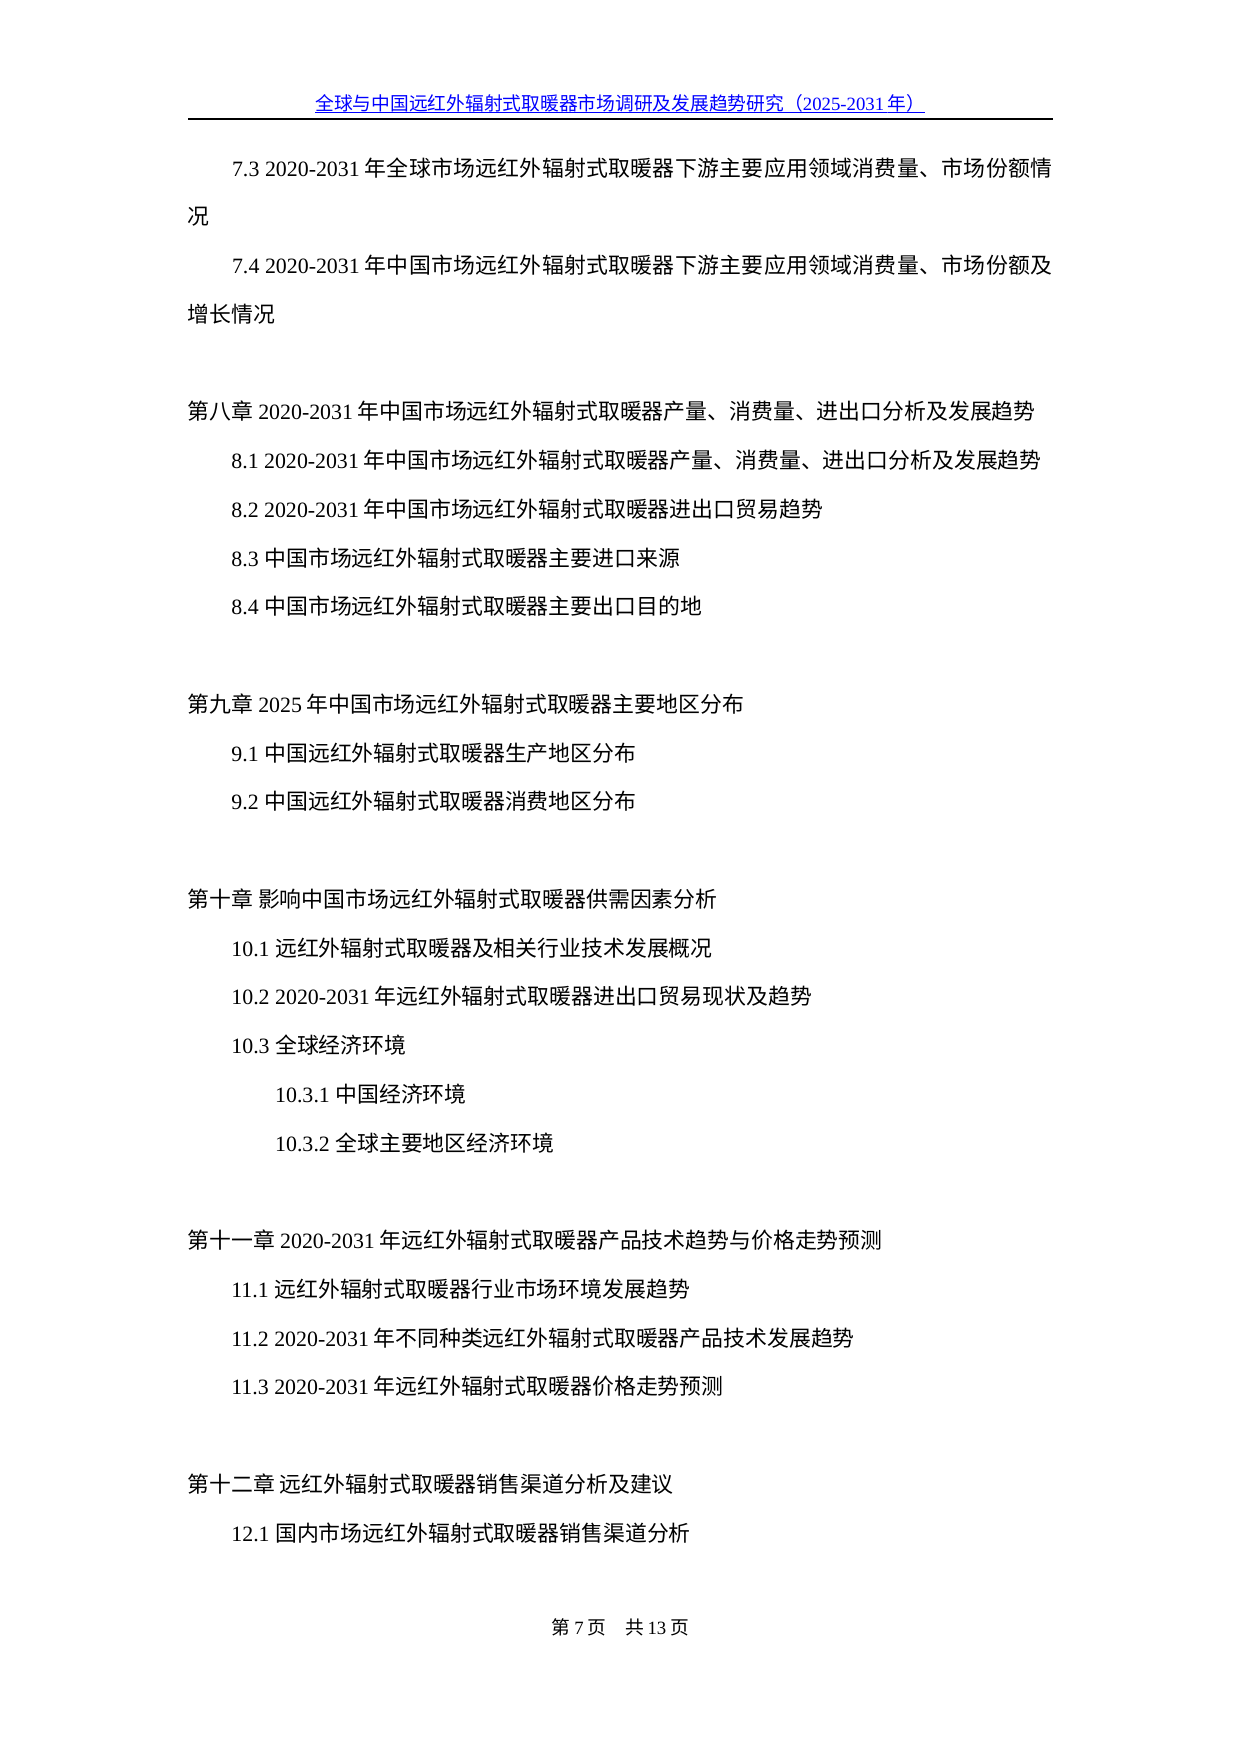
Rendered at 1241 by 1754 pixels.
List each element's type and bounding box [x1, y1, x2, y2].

text [187, 150, 1053, 1548]
